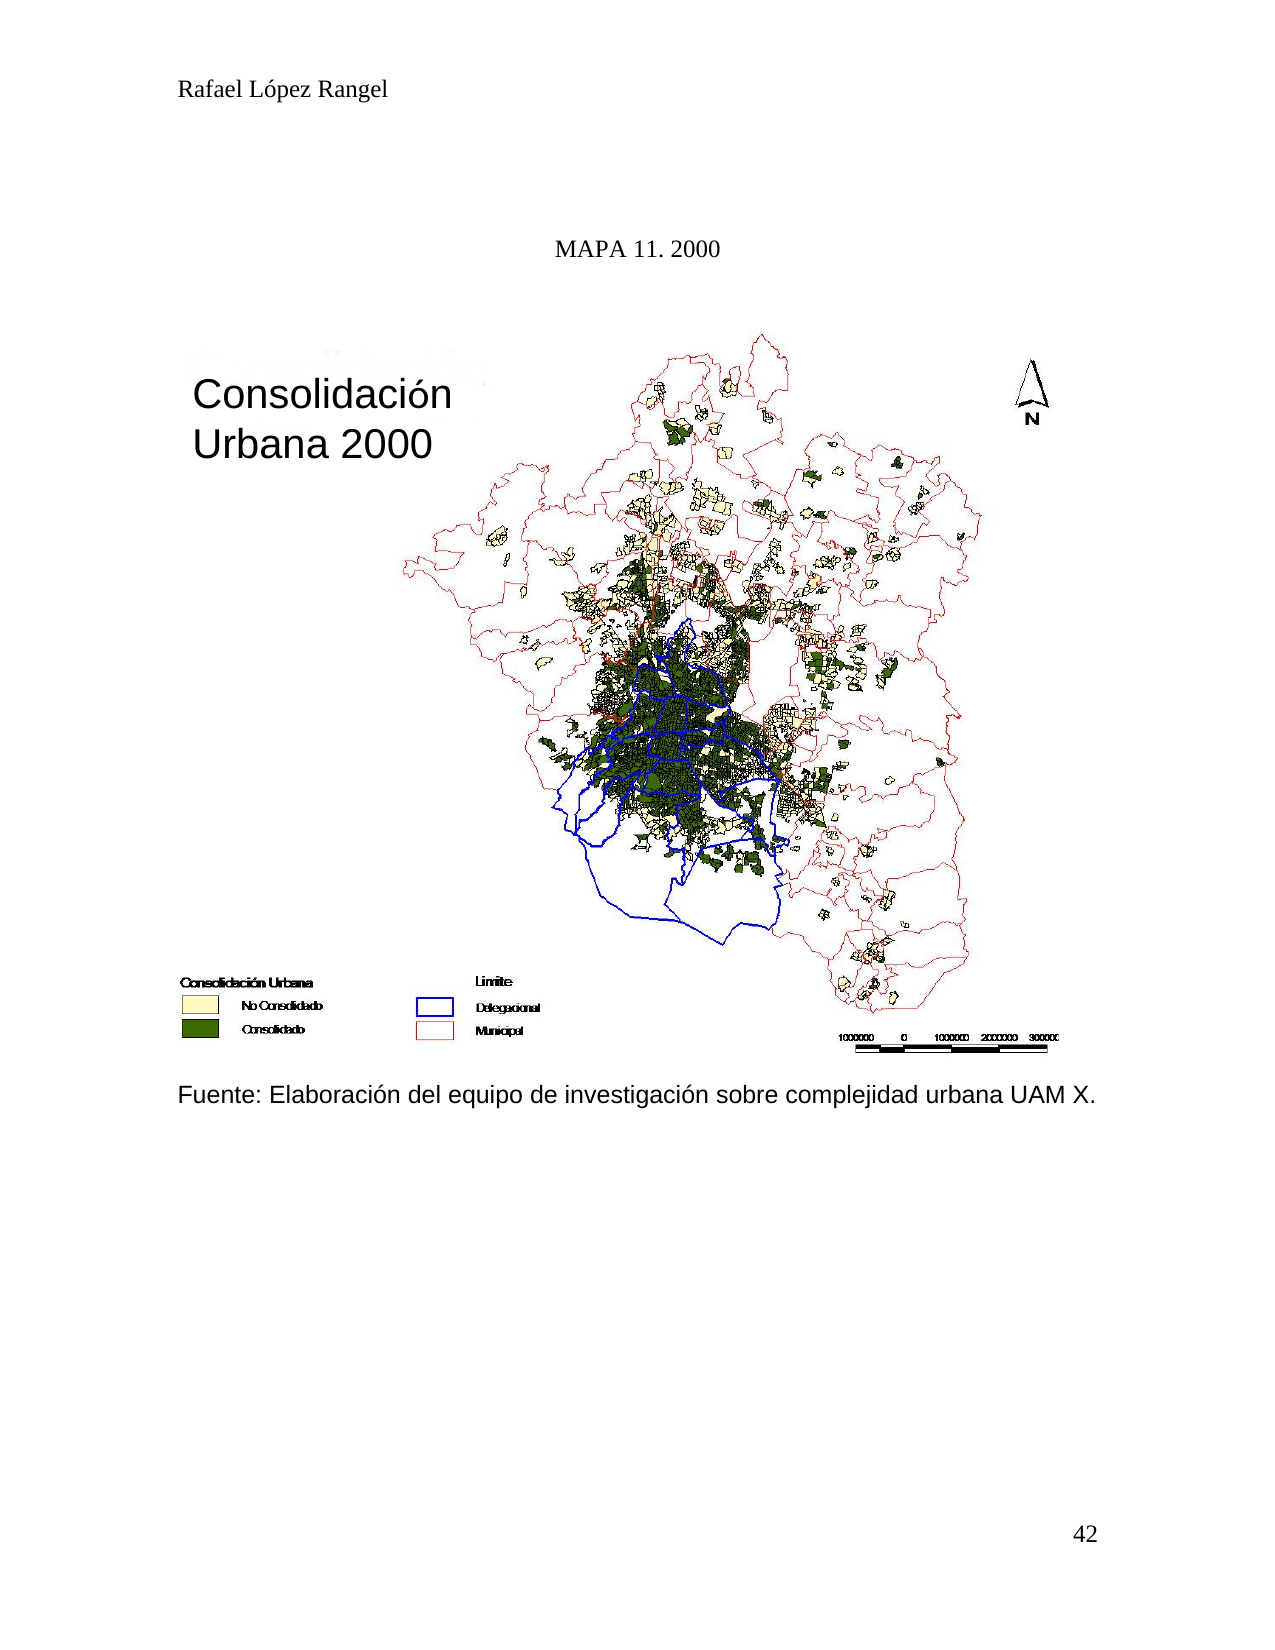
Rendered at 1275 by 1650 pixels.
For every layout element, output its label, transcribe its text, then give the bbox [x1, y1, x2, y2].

picture [177, 320, 1059, 1080]
text Fuente: Elaboración del equipo de investigación sobre complejidad urbana UAM X. [177, 1079, 1098, 1108]
text MAPA 11. 2000 [177, 234, 1098, 263]
